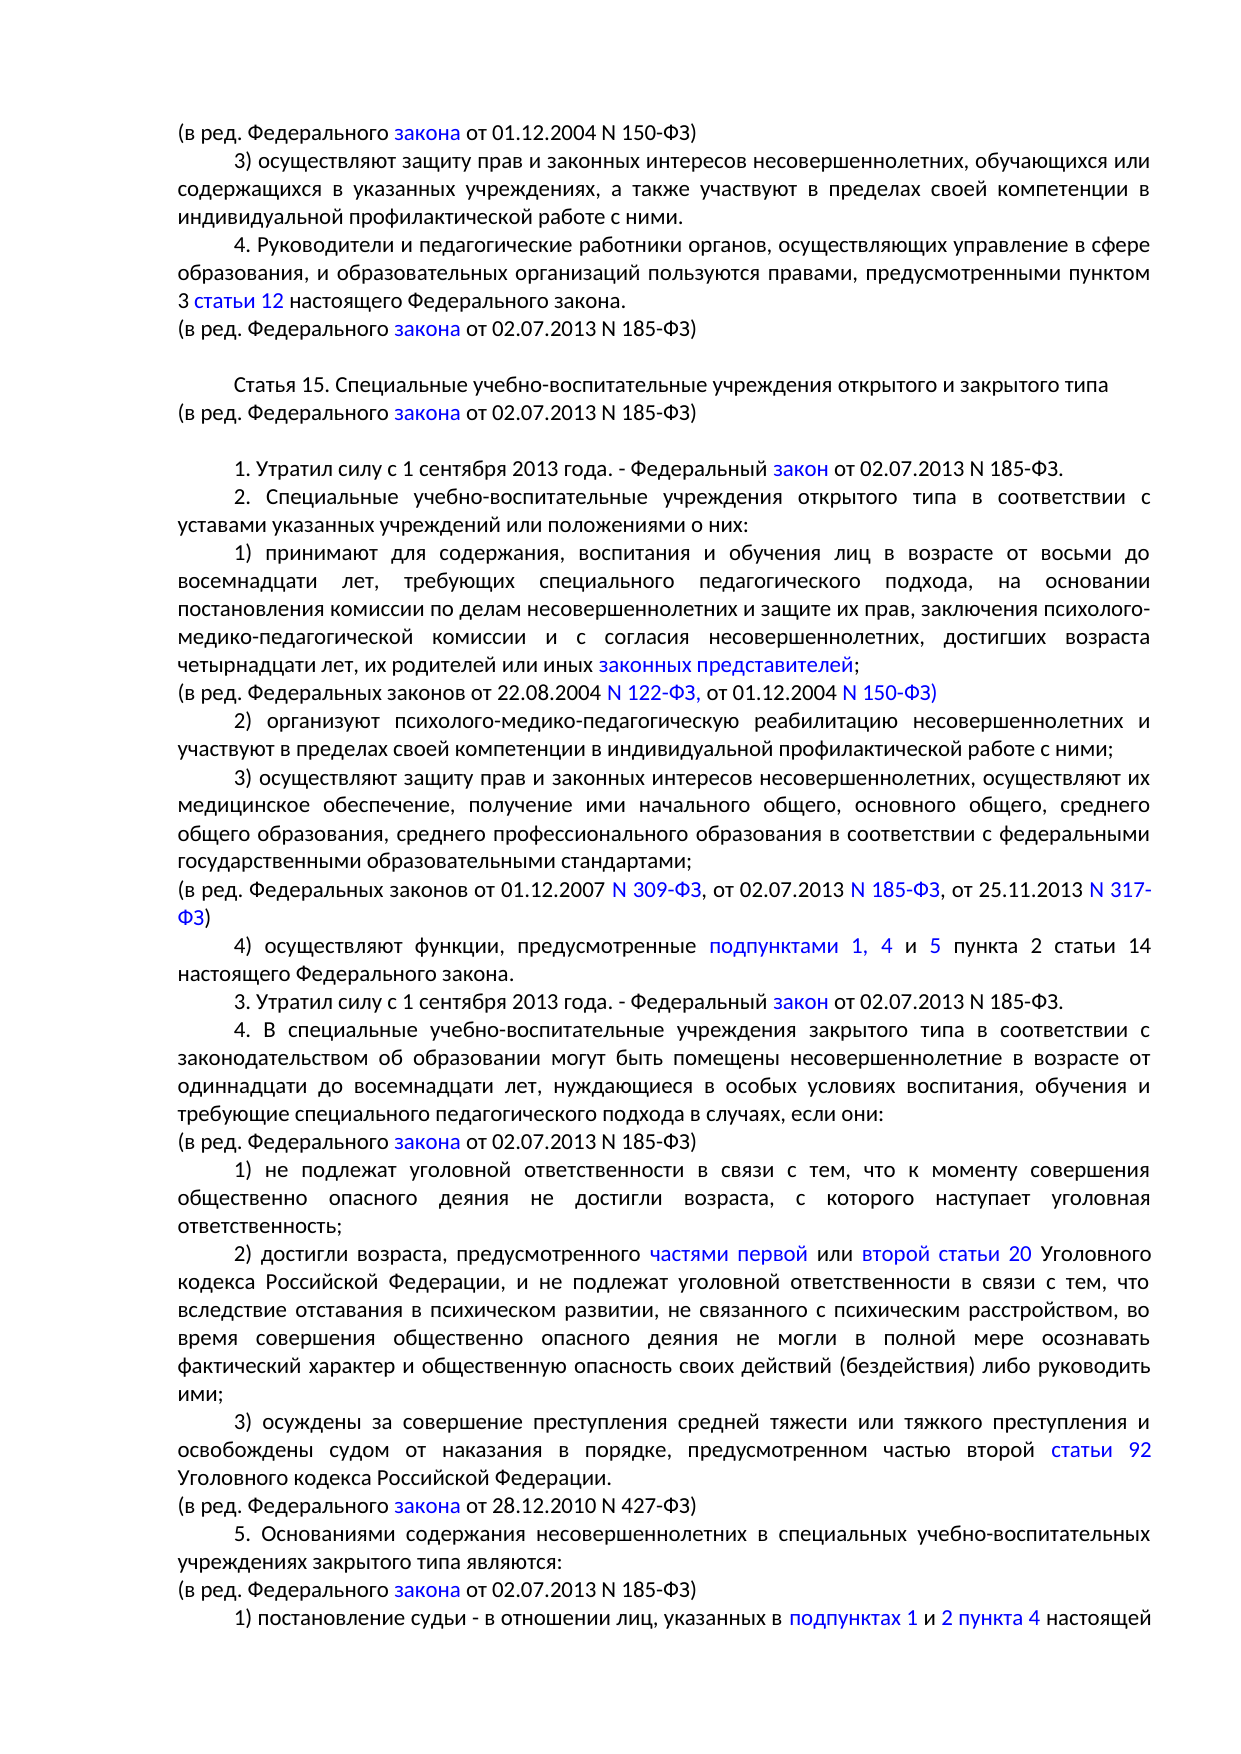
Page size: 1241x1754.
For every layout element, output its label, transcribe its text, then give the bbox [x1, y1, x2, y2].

text 2) достигли возраста, предусмотренного частями первой или второй статьи 20 Уголовного кодекса Российской Федерации, и не подлежат уголовной ответственности в связи с тем, что вследствие отставания в психическом развитии, не связанного с психическим расстройством, во время совершения общественно опасного деяния не могли в полной мере осознавать фактический характер и общественную опасность своих действий (бездействия) либо руководить ими; [177, 1239, 1152, 1407]
text 1. Утратил силу с 1 сентября 2013 года. - Федеральный закон от 02.07.2013 N 185-ФЗ. [177, 454, 1152, 482]
text 2. Специальные учебно-воспитательные учреждения открытого типа в соответствии с уставами указанных учреждений или положениями о них: [177, 482, 1152, 538]
text 3) осуществляют защиту прав и законных интересов несовершеннолетних, обучающихся или содержащихся в указанных учреждениях, а также участвуют в пределах своей компетенции в индивидуальной профилактической работе с ними. [177, 146, 1152, 230]
text (в ред. Федеральных законов от 01.12.2007 N 309-ФЗ, от 02.07.2013 N 185-ФЗ, от 25.11.2013 N 317-ФЗ) [177, 875, 1152, 931]
text Статья 15. Специальные учебно-воспитательные учреждения открытого и закрытого типа [177, 370, 1152, 398]
text (в ред. Федерального закона от 02.07.2013 N 185-ФЗ) [177, 398, 1152, 426]
text (в ред. Федерального закона от 02.07.2013 N 185-ФЗ) [177, 314, 1152, 342]
text 4. Руководители и педагогические работники органов, осуществляющих управление в сфере образования, и образовательных организаций пользуются правами, предусмотренными пунктом 3 статьи 12 настоящего Федерального закона. [177, 230, 1152, 314]
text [177, 1603, 1152, 1631]
text 3. Утратил силу с 1 сентября 2013 года. - Федеральный закон от 02.07.2013 N 185-ФЗ. [177, 987, 1152, 1015]
text 4. В специальные учебно-воспитательные учреждения закрытого типа в соответствии с законодательством об образовании могут быть помещены несовершеннолетние в возрасте от одиннадцати до восемнадцати лет, нуждающиеся в особых условиях воспитания, обучения и требующие специального педагогического подхода в случаях, если они: [177, 1015, 1152, 1127]
text 1) принимают для содержания, воспитания и обучения лиц в возрасте от восьми до восемнадцати лет, требующих специального педагогического подхода, на основании постановления комиссии по делам несовершеннолетних и защите их прав, заключения психолого-медико-педагогической комиссии и с согласия несовершеннолетних, достигших возраста четырнадцати лет, их родителей или иных законных представителей; [177, 538, 1152, 678]
text 5. Основаниями содержания несовершеннолетних в специальных учебно-воспитательных учреждениях закрытого типа являются: [177, 1519, 1152, 1575]
text 3) осуждены за совершение преступления средней тяжести или тяжкого преступления и освобождены судом от наказания в порядке, предусмотренном частью второй статьи 92 Уголовного кодекса Российской Федерации. [177, 1407, 1152, 1491]
text (в ред. Федерального закона от 28.12.2010 N 427-ФЗ) [177, 1491, 1152, 1519]
text 4) осуществляют функции, предусмотренные подпунктами 1, 4 и 5 пункта 2 статьи 14 настоящего Федерального закона. [177, 931, 1152, 987]
text (в ред. Федерального закона от 01.12.2004 N 150-ФЗ) [177, 118, 1152, 146]
text (в ред. Федерального закона от 02.07.2013 N 185-ФЗ) [177, 1575, 1152, 1603]
text 1) не подлежат уголовной ответственности в связи с тем, что к моменту совершения общественно опасного деяния не достигли возраста, с которого наступает уголовная ответственность; [177, 1155, 1152, 1239]
text 3) осуществляют защиту прав и законных интересов несовершеннолетних, осуществляют их медицинское обеспечение, получение ими начального общего, основного общего, среднего общего образования, среднего профессионального образования в соответствии с федеральными государственными образовательными стандартами; [177, 763, 1152, 875]
text 2) организуют психолого-медико-педагогическую реабилитацию несовершеннолетних и участвуют в пределах своей компетенции в индивидуальной профилактической работе с ними; [177, 707, 1152, 763]
text (в ред. Федеральных законов от 22.08.2004 N 122-ФЗ, от 01.12.2004 N 150-ФЗ) [177, 678, 1152, 707]
text (в ред. Федерального закона от 02.07.2013 N 185-ФЗ) [177, 1127, 1152, 1155]
